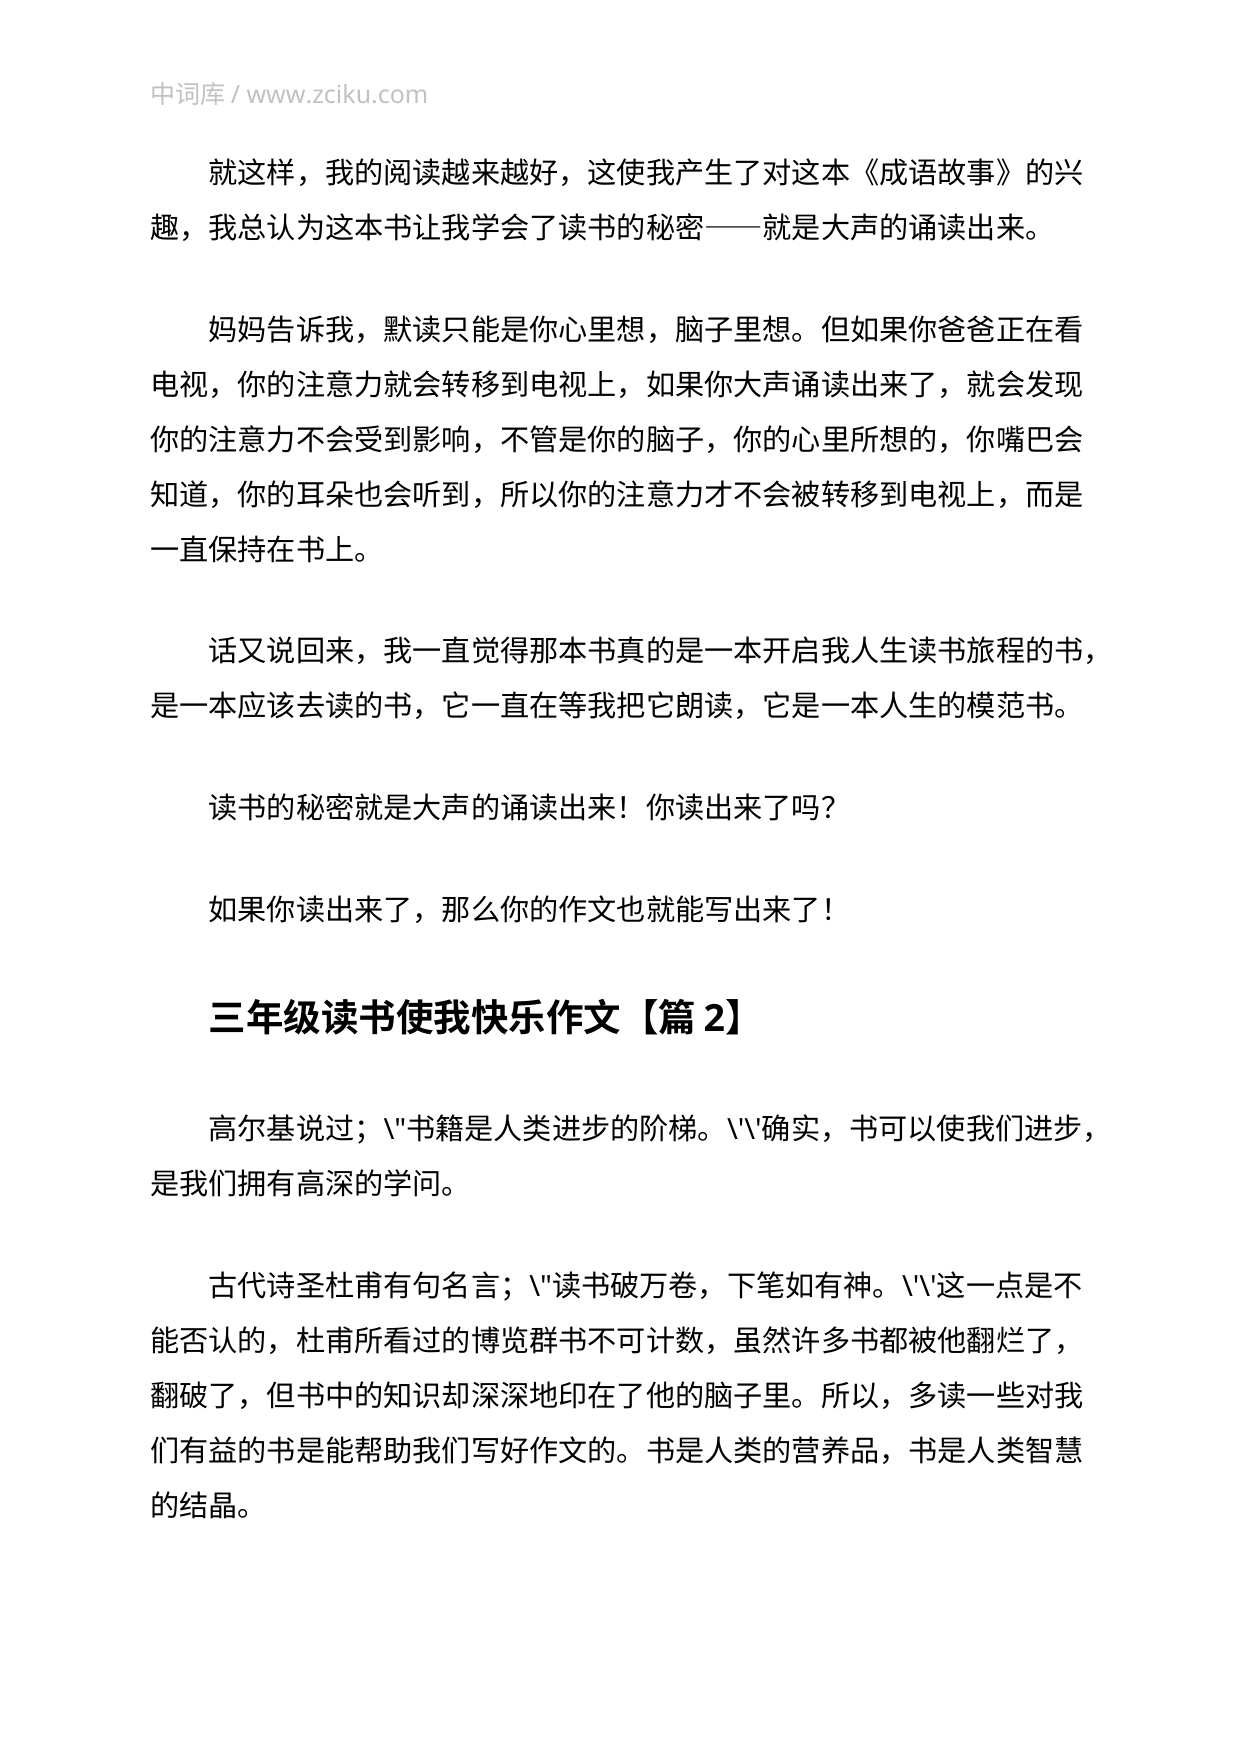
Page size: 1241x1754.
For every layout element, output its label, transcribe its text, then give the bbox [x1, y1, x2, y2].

text 读书的秘密就是大声的诵读出来！你读出来了吗？ [150, 785, 1090, 827]
text 高尔基说过；\"书籍是人类进步的阶梯。\'\'确实，书可以使我们进步，是我们拥有高深的学问。 [150, 1106, 1090, 1203]
text 话又说回来，我一直觉得那本书真的是一本开启我人生读书旅程的书，是一本应该去读的书，它一直在等我把它朗读，它是一本人生的模范书。 [150, 628, 1090, 725]
text 妈妈告诉我，默读只能是你心里想，脑子里想。但如果你爸爸正在看电视，你的注意力就会转移到电视上，如果你大声诵读出来了，就会发现你的注意力不会受到影响，不管是你的脑子，你的心里所想的，你嘴巴会知道，你的耳朵也会听到，所以你的注意力才不会被转移到电视上，而是一直保持在书上。 [150, 307, 1090, 568]
text 就这样，我的阅读越来越好，这使我产生了对这本《成语故事》的兴趣，我总认为这本书让我学会了读书的秘密——就是大声的诵读出来。 [150, 150, 1090, 247]
text 三年级读书使我快乐作文【篇2】 [150, 988, 1090, 1043]
text 古代诗圣杜甫有句名言；\"读书破万卷，下笔如有神。\'\'这一点是不能否认的，杜甫所看过的博览群书不可计数，虽然许多书都被他翻烂了，翻破了，但书中的知识却深深地印在了他的脑子里。所以，多读一些对我们有益的书是能帮助我们写好作文的。书是人类的营养品，书是人类智慧的结晶。 [150, 1263, 1090, 1524]
text 如果你读出来了，那么你的作文也就能写出来了！ [150, 886, 1090, 929]
